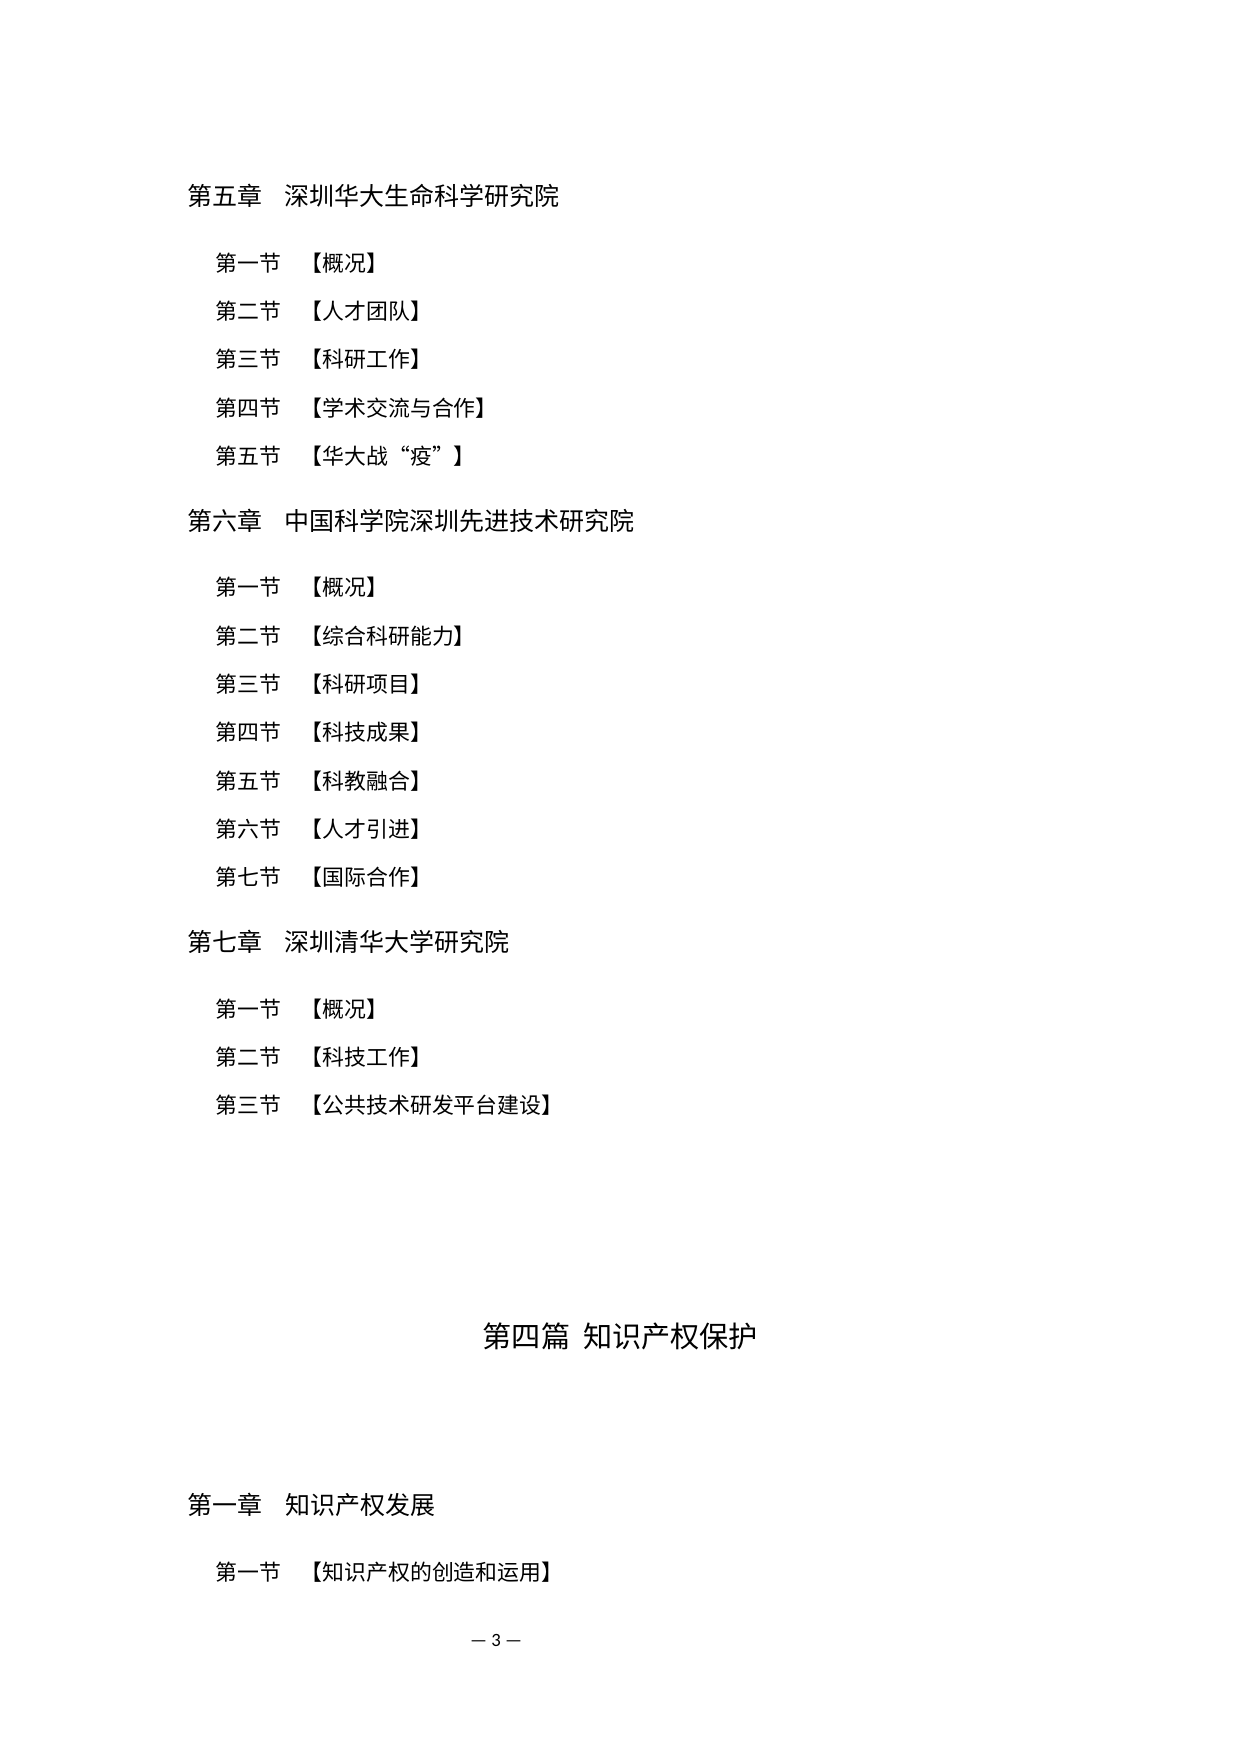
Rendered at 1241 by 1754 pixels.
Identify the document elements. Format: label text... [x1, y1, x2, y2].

text 第二节 【科技工作】 [215, 1040, 1053, 1072]
text 第四节 【学术交流与合作】 [215, 390, 1053, 423]
text 第一节 【知识产权的创造和运用】 [215, 1554, 1053, 1587]
text 第五章 深圳华大生命科学研究院 [187, 162, 1053, 227]
text 第一节 【概况】 [215, 991, 1053, 1024]
text 第五节 【华大战“疫”】 [215, 438, 1053, 471]
text 第三节 【科研工作】 [215, 342, 1053, 374]
text 第三节 【科研项目】 [215, 667, 1053, 699]
text 第一节 【概况】 [215, 245, 1053, 278]
text 第一章 知识产权发展 [187, 1471, 1053, 1536]
text 第二节 【人才团队】 [215, 293, 1053, 326]
text 第五节 【科教融合】 [215, 763, 1053, 796]
text 第四节 【科技成果】 [215, 715, 1053, 747]
text 第四篇 知识产权保护 [187, 1302, 1053, 1367]
text 第七节 【国际合作】 [215, 860, 1053, 892]
text 第七章 深圳清华大学研究院 [187, 908, 1053, 973]
text 第一节 【概况】 [215, 570, 1053, 602]
text 第六节 【人才引进】 [215, 812, 1053, 844]
text 第二节 【综合科研能力】 [215, 618, 1053, 651]
text 第六章 中国科学院深圳先进技术研究院 [187, 487, 1053, 552]
text 第三节 【公共技术研发平台建设】 [215, 1088, 1053, 1121]
